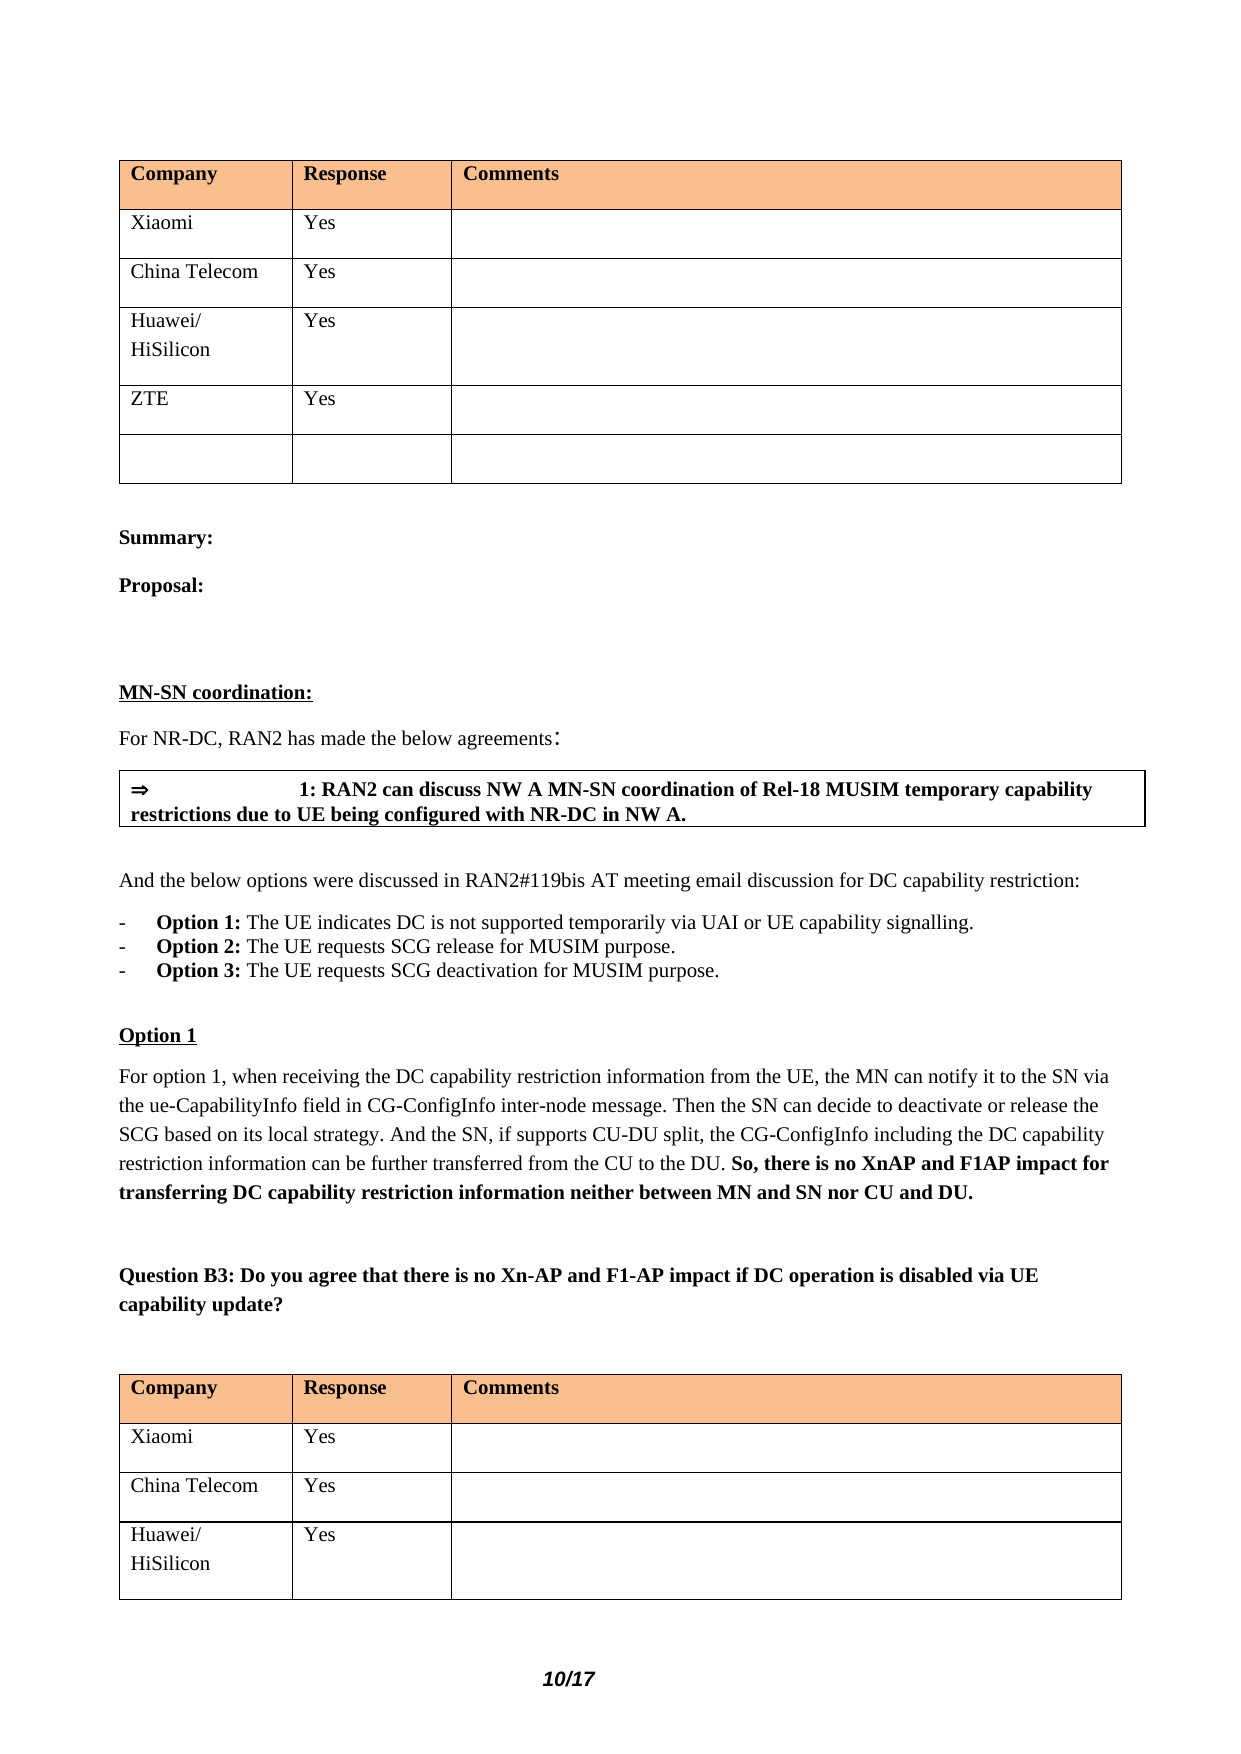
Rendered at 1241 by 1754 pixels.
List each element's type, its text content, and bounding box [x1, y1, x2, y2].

table_cell [452, 1523, 1121, 1599]
text And the below options were discussed in RAN2#119bis AT meeting email discussion for DC capability restriction: [118, 868, 1122, 892]
table_cell Yes [293, 308, 451, 385]
table_cell [452, 210, 1121, 258]
text For NR-DC, RAN2 has made the below agreements： [118, 721, 1122, 752]
table_cell [452, 259, 1121, 307]
list Option 1: The UE indicates DC is not supported temporarily via UAI or UE capability signalling. [118, 909, 1122, 934]
text Summary: [118, 525, 1122, 549]
text Question B3: Do you agree that there is no Xn-AP and F1-AP impact if DC operation is disabled via UE capability update? [118, 1263, 1122, 1316]
table_cell [452, 386, 1121, 434]
table_cell [120, 435, 292, 483]
table_cell Yes [293, 1523, 451, 1599]
table_cell [452, 1473, 1121, 1521]
table_cell [452, 1424, 1121, 1472]
table_cell Huawei/HiSilicon [120, 1523, 292, 1599]
table_header Company [120, 1375, 292, 1423]
table_cell China Telecom [120, 1473, 292, 1521]
table_cell ZTE [120, 386, 292, 434]
table_cell Yes [293, 1424, 451, 1472]
list Option 2: The UE requests SCG release for MUSIM purpose. [118, 934, 1122, 958]
table_header Comments [452, 161, 1121, 209]
table_header Company [120, 161, 292, 209]
text Proposal: [118, 573, 1122, 597]
table_cell Xiaomi [120, 210, 292, 258]
table_cell Yes [293, 210, 451, 258]
table_header Response [293, 161, 451, 209]
table_header 1: RAN2 can discuss NW A MN-SN coordination of Rel-18 MUSIM temporary capability restrictions due to UE being configured with NR-DC in NW A. [120, 771, 1144, 826]
text Option 1 [118, 1023, 1122, 1047]
table_cell Xiaomi [120, 1424, 292, 1472]
table_cell China Telecom [120, 259, 292, 307]
table_header Comments [452, 1375, 1121, 1423]
table_cell Yes [293, 386, 451, 434]
table_header Response [293, 1375, 451, 1423]
table_cell Yes [293, 259, 451, 307]
text MN-SN coordination: [118, 680, 1122, 704]
table_cell Huawei/HiSilicon [120, 308, 292, 385]
table_cell Yes [293, 1473, 451, 1521]
table_cell [452, 435, 1121, 483]
list Option 3: The UE requests SCG deactivation for MUSIM purpose. [118, 958, 1122, 982]
text For option 1, when receiving the DC capability restriction information from the UE, the MN can notify it to the SN via the ue-CapabilityInfo field in CG-ConfigInfo inter-node message. Then the SN can decide to deactivate or release the SCG based on its local strategy. And the SN, if supports CU-DU split, the CG-ConfigInfo including the DC capability restriction information can be further transferred from the CU to the DU. So, there is no XnAP and F1AP impact for transferring DC capability restriction information neither between MN and SN nor CU and DU. [118, 1064, 1122, 1204]
table_cell [452, 308, 1121, 385]
table_cell [293, 435, 451, 483]
